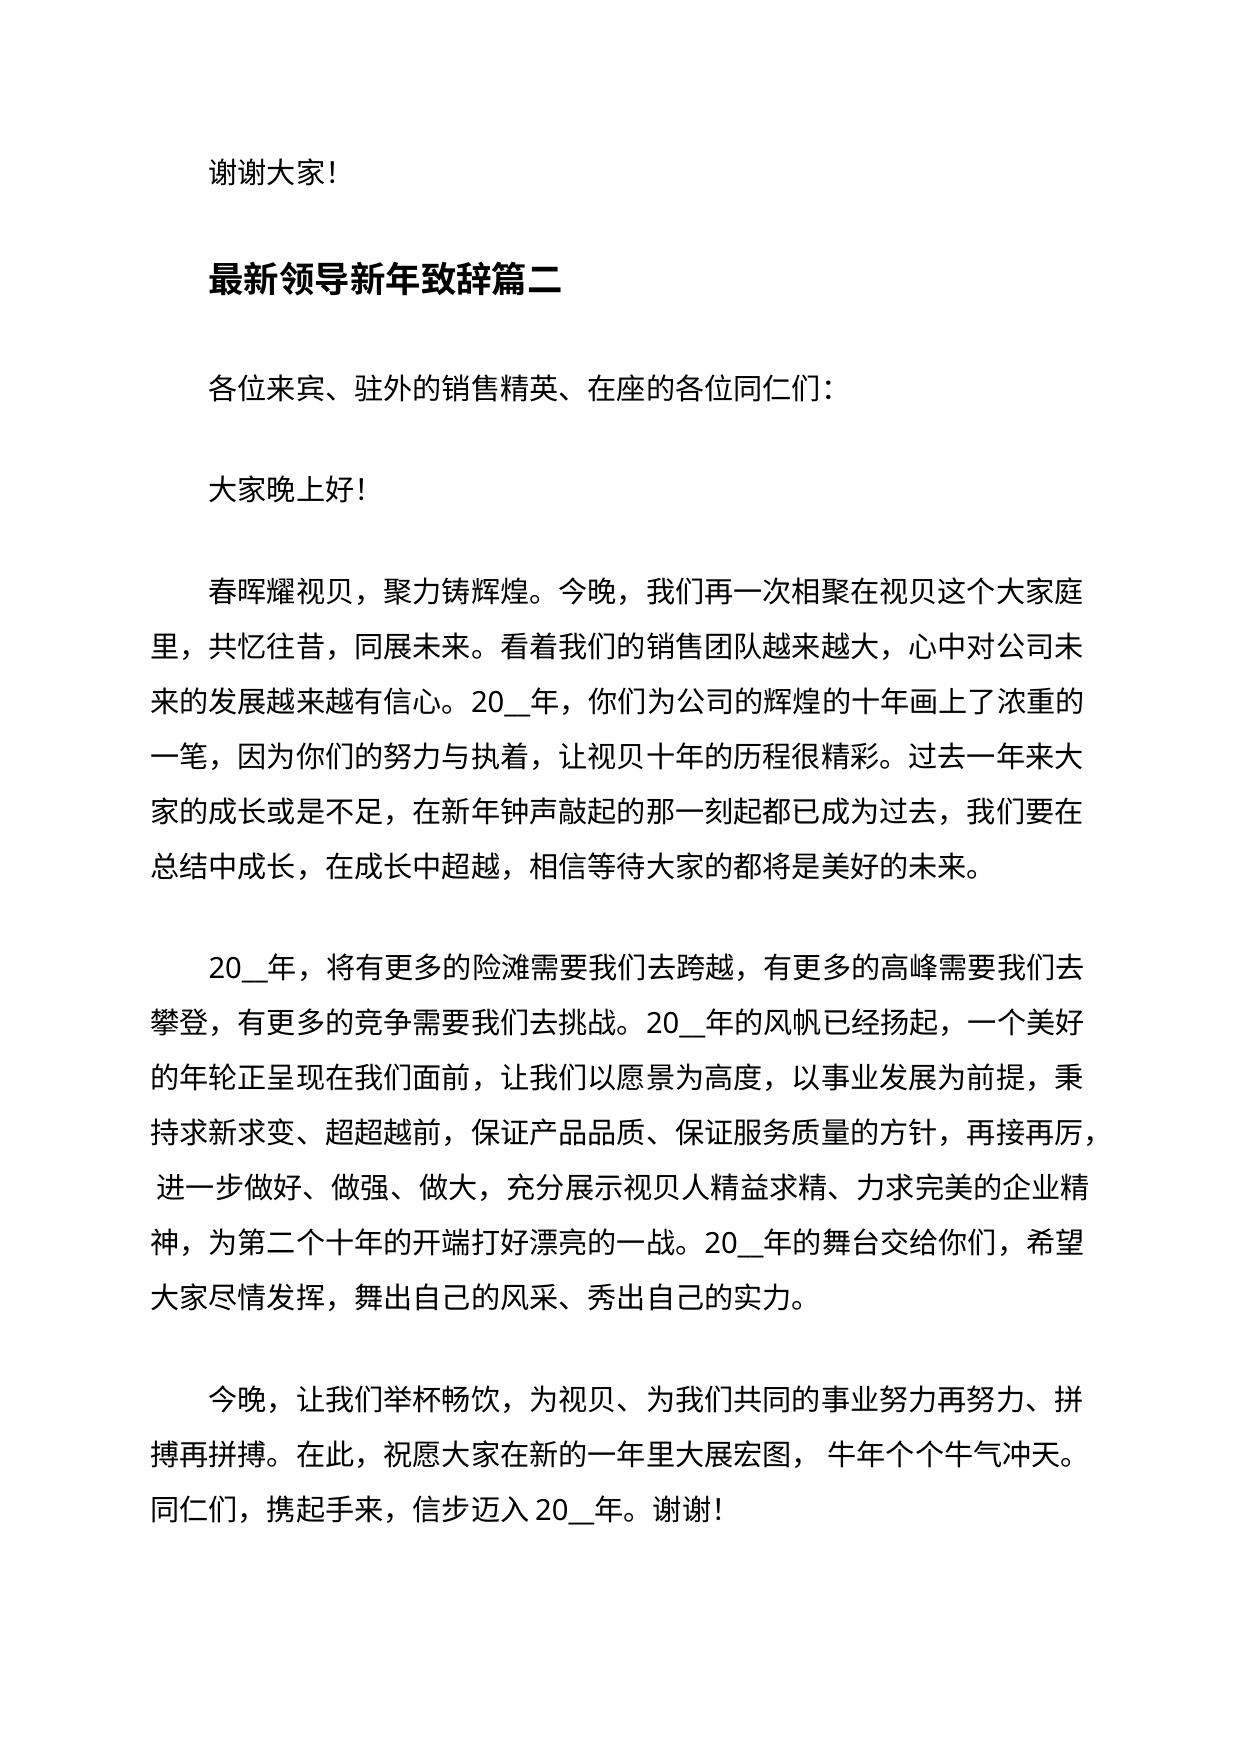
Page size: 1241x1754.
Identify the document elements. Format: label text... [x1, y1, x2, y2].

text 大家晚上好！ [150, 467, 1090, 509]
text 春晖耀视贝，聚力铸辉煌。今晚，我们再一次相聚在视贝这个大家庭里，共忆往昔，同展未来。看着我们的销售团队越来越大，心中对公司未来的发展越来越有信心。20__年，你们为公司的辉煌的十年画上了浓重的一笔，因为你们的努力与执着，让视贝十年的历程很精彩。过去一年来大家的成长或是不足，在新年钟声敲起的那一刻起都已成为过去，我们要在总结中成长，在成长中超越，相信等待大家的都将是美好的未来。 [150, 569, 1090, 886]
text 各位来宾、驻外的销售精英、在座的各位同仁们： [150, 365, 1090, 407]
text 最新领导新年致辞篇二 [150, 252, 1090, 303]
text 20__年，将有更多的险滩需要我们去跨越，有更多的高峰需要我们去攀登，有更多的竞争需要我们去挑战。20__年的风帆已经扬起，一个美好的年轮正呈现在我们面前，让我们以愿景为高度，以事业发展为前提，秉持求新求变、超超越前，保证产品品质、保证服务质量的方针，再接再厉， 进一步做好、做强、做大，充分展示视贝人精益求精、力求完美的企业精神，为第二个十年的开端打好漂亮的一战。20__年的舞台交给你们，希望大家尽情发挥，舞出自己的风采、秀出自己的实力。 [150, 945, 1090, 1317]
text 今晚，让我们举杯畅饮，为视贝、为我们共同的事业努力再努力、拼搏再拼搏。在此，祝愿大家在新的一年里大展宏图， 牛年个个牛气冲天。 同仁们，携起手来，信步迈入20__年。谢谢！ [150, 1377, 1090, 1529]
text 谢谢大家！ [150, 150, 1090, 192]
